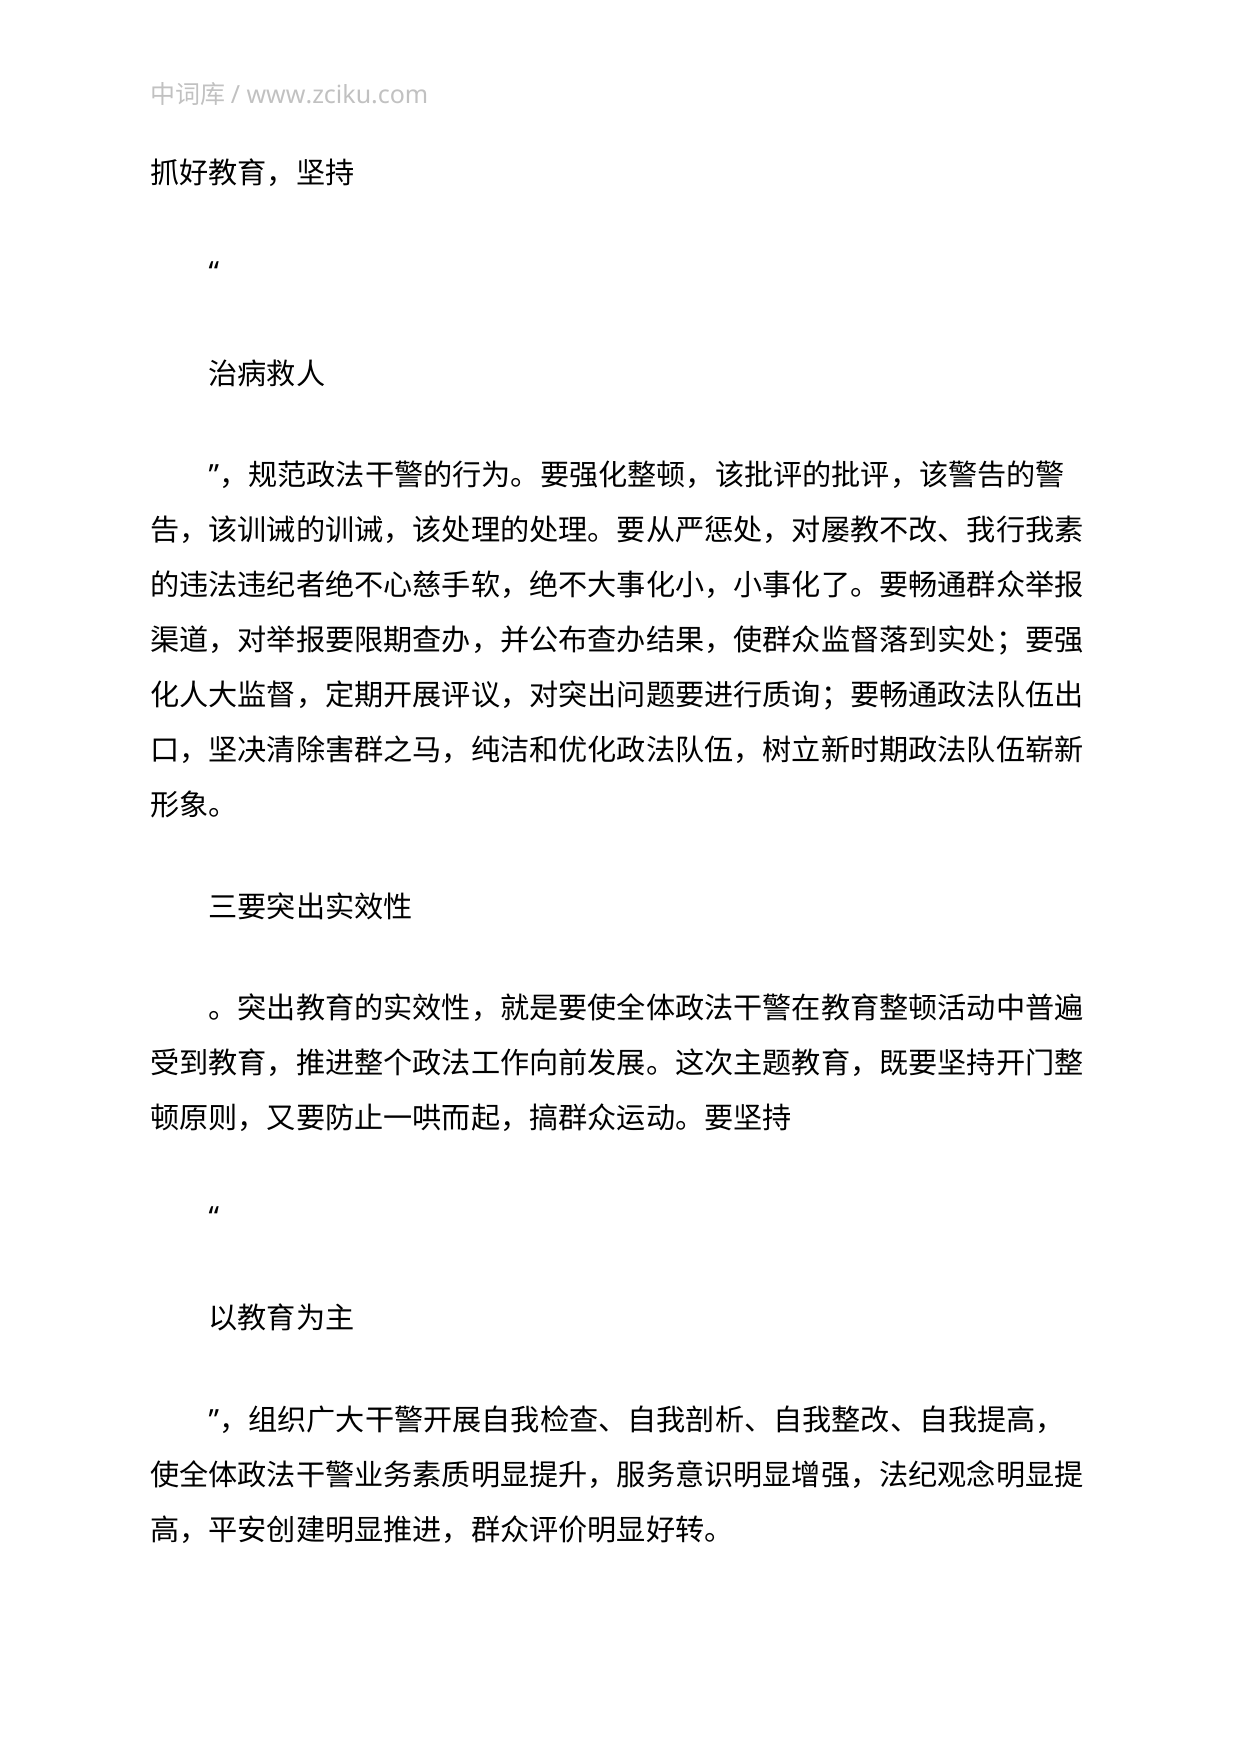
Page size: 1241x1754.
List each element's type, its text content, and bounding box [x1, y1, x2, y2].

text ”，组织广大干警开展自我检查、自我剖析、自我整改、自我提高，使全体政法干警业务素质明显提升，服务意识明显增强，法纪观念明显提高，平安创建明显推进，群众评价明显好转。 [150, 1397, 1090, 1549]
text 三要突出实效性 [150, 883, 1090, 926]
text “ [150, 252, 1090, 291]
text ”，规范政法干警的行为。要强化整顿，该批评的批评，该警告的警告，该训诫的训诫，该处理的处理。要从严惩处，对屡教不改、我行我素的违法违纪者绝不心慈手软，绝不大事化小，小事化了。要畅通群众举报渠道，对举报要限期查办，并公布查办结果，使群众监督落到实处；要强化人大监督，定期开展评议，对突出问题要进行质询；要畅通政法队伍出口，坚决清除害群之马，纯洁和优化政法队伍，树立新时期政法队伍崭新形象。 [150, 452, 1090, 824]
text “ [150, 1197, 1090, 1236]
text 治病救人 [150, 350, 1090, 392]
text 。突出教育的实效性，就是要使全体政法干警在教育整顿活动中普遍受到教育，推进整个政法工作向前发展。这次主题教育，既要坚持开门整顿原则，又要防止一哄而起，搞群众运动。要坚持 [150, 985, 1090, 1137]
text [150, 150, 1090, 192]
text 以教育为主 [150, 1295, 1090, 1337]
